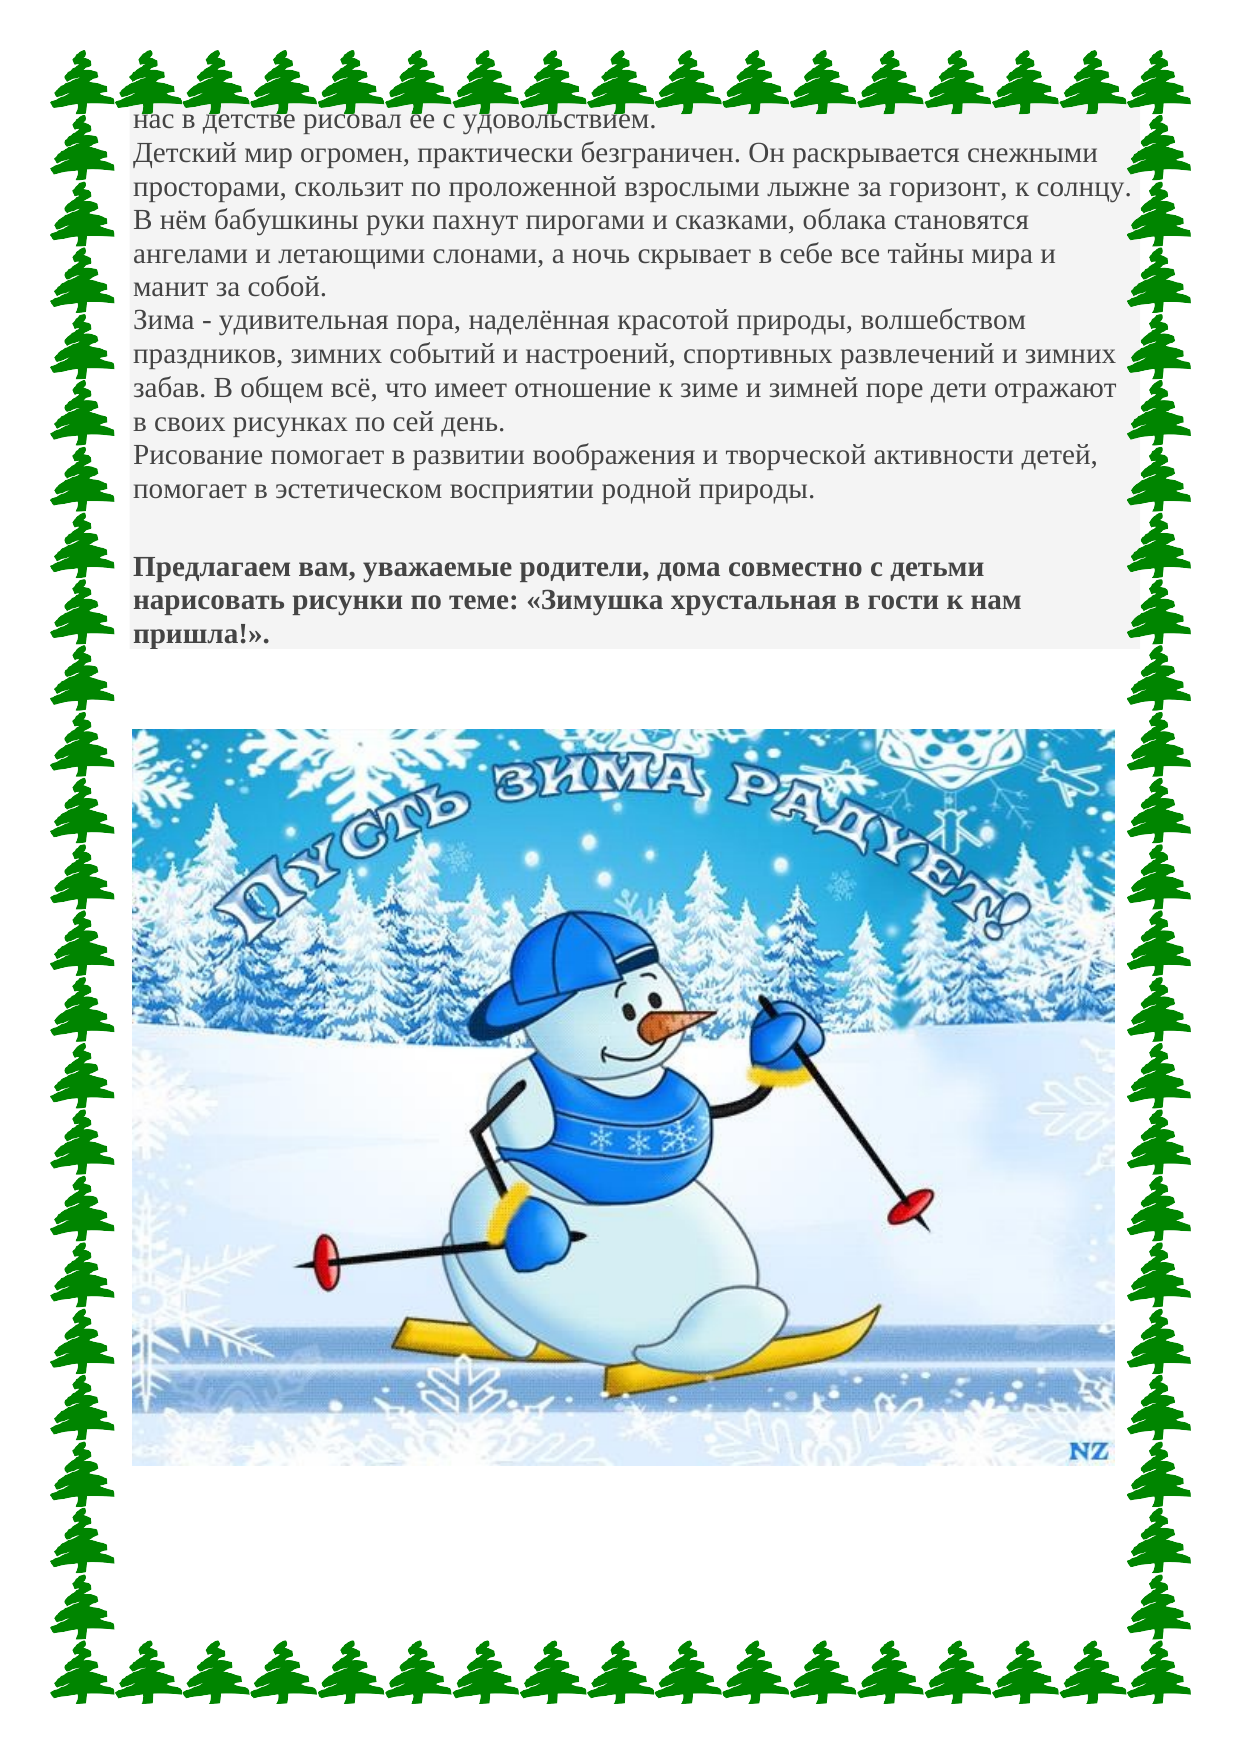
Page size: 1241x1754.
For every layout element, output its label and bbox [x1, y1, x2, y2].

picture [50, 50, 1191, 1704]
